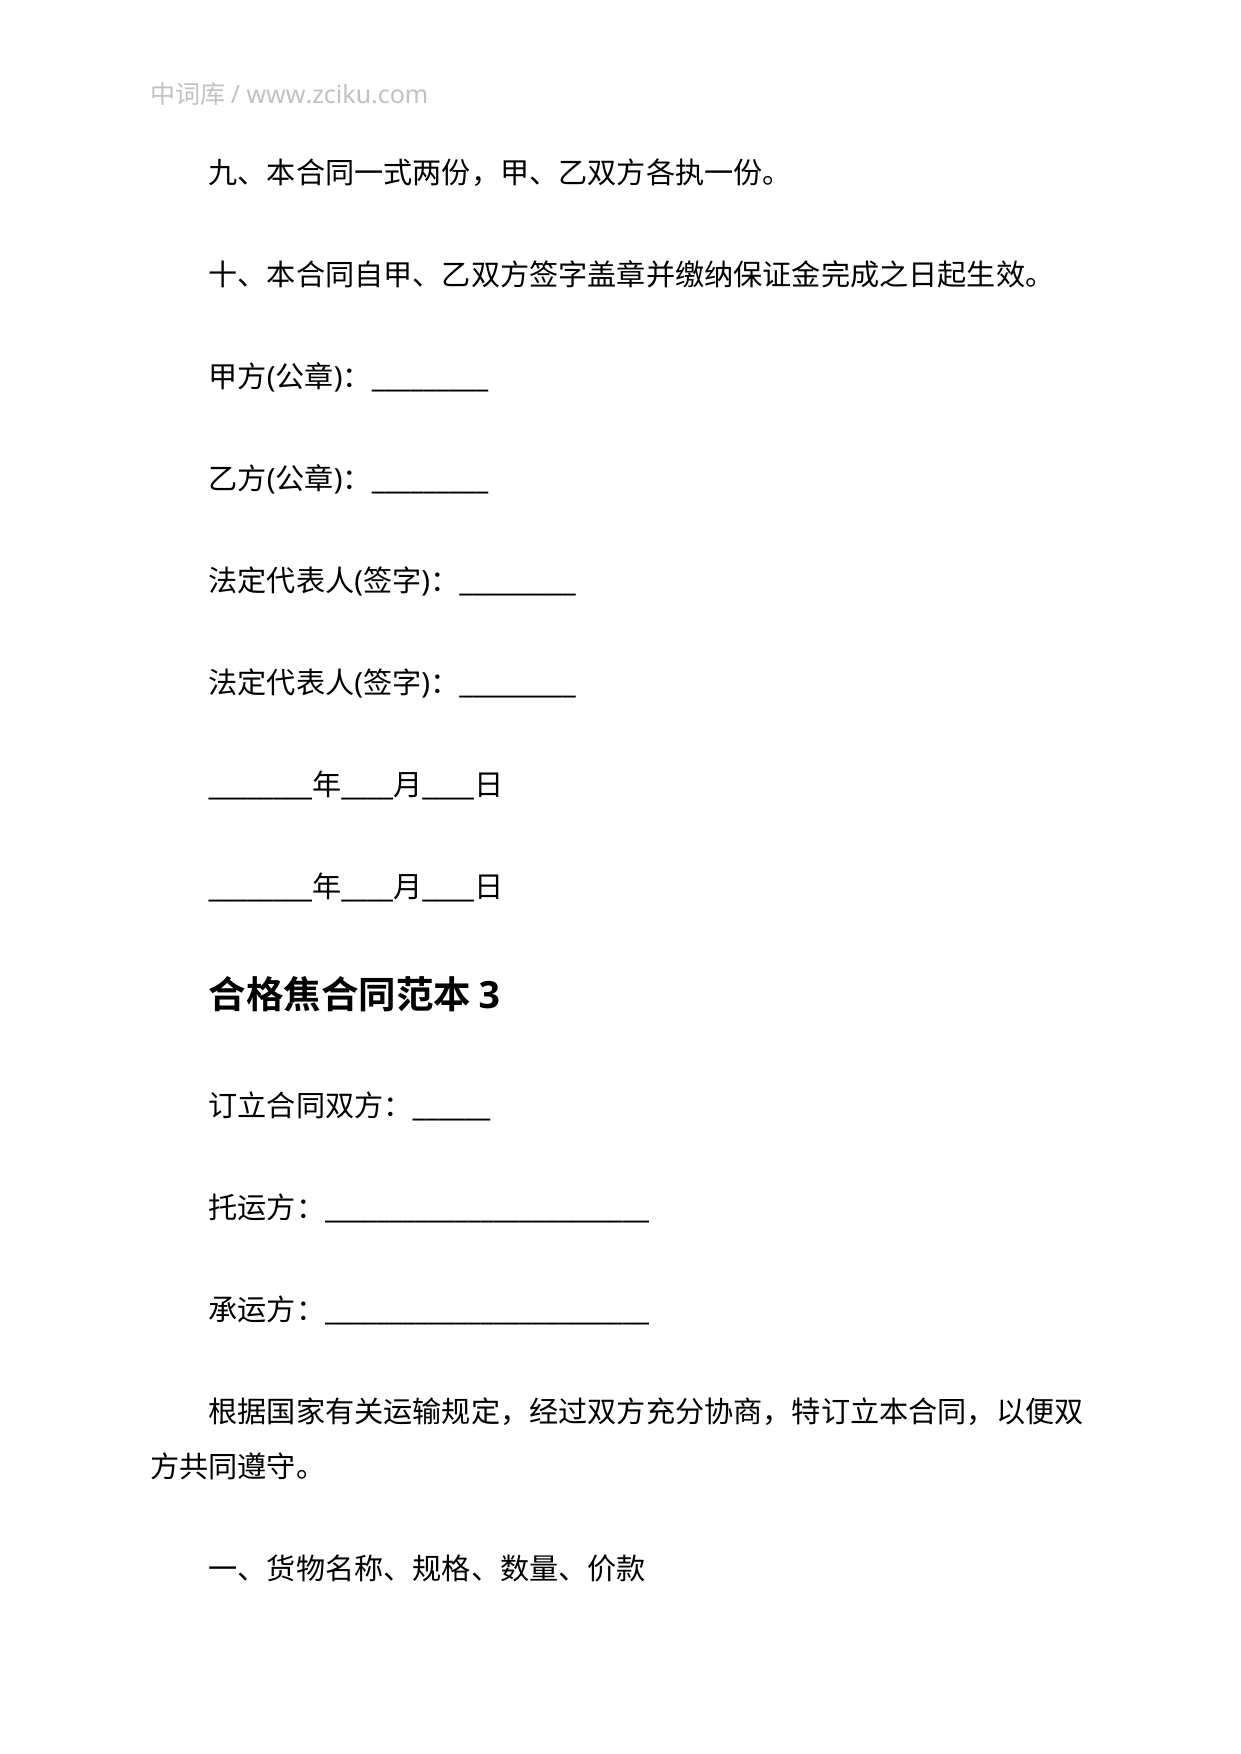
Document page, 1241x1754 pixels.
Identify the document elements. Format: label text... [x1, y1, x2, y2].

text ________年____月____日 [150, 761, 1090, 804]
text 一、货物名称、规格、数量、价款 [150, 1546, 1090, 1588]
text 合格焦合同范本3 [150, 965, 1090, 1020]
text 法定代表人(签字)：_________ [150, 557, 1090, 600]
text 根据国家有关运输规定，经过双方充分协商，特订立本合同，以便双方共同遵守。 [150, 1389, 1090, 1486]
text 十、本合同自甲、乙双方签字盖章并缴纳保证金完成之日起生效。 [150, 252, 1090, 294]
text 法定代表人(签字)：_________ [150, 659, 1090, 702]
text 承运方：_________________________ [150, 1287, 1090, 1329]
text 乙方(公章)：_________ [150, 456, 1090, 498]
text ________年____月____日 [150, 863, 1090, 906]
text 甲方(公章)：_________ [150, 353, 1090, 396]
text 订立合同双方：______ [150, 1083, 1090, 1125]
text 九、本合同一式两份，甲、乙双方各执一份。 [150, 150, 1090, 192]
text 托运方：_________________________ [150, 1185, 1090, 1227]
